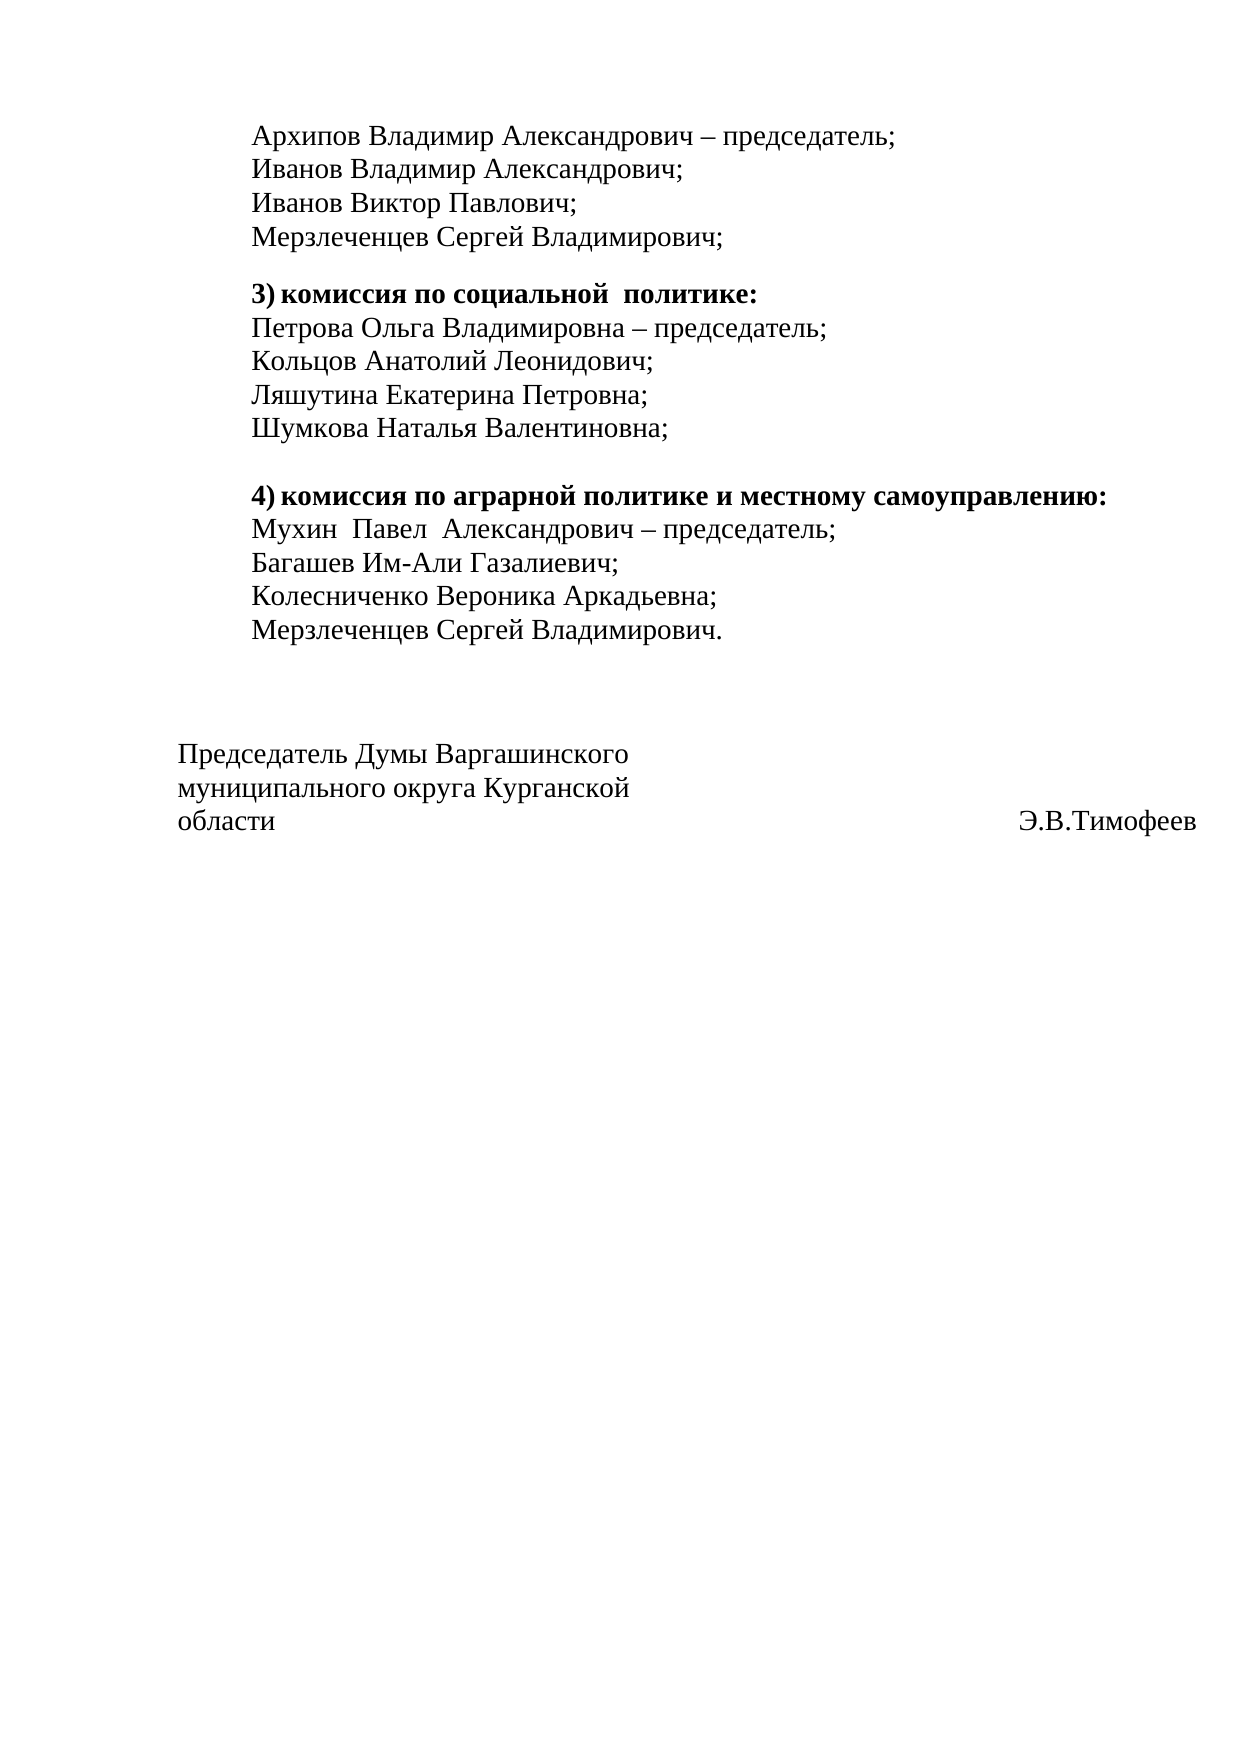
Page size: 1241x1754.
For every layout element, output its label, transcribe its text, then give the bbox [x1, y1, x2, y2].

list комиссия по аграрной политике и местному самоуправлению: [177, 478, 1181, 511]
list Багашев Им-Али Газалиевич; [207, 545, 1181, 578]
list комиссия по социальной политике: [177, 276, 1181, 310]
table_header Председатель Думы Варгашинского муниципального округа Курганской области [166, 736, 664, 837]
list Мерзлеченцев Сергей Владимирович; [207, 219, 1181, 252]
table_header Э.В.Тимофеев [664, 736, 1211, 837]
list Ляшутина Екатерина Петровна; [207, 377, 1181, 411]
list Архипов Владимир Александрович – председатель; [207, 118, 1181, 152]
list Мерзлеченцев Сергей Владимирович. [207, 612, 1181, 645]
list Кольцов Анатолий Леонидович; [207, 343, 1181, 377]
list Иванов Владимир Александрович; [207, 152, 1181, 185]
list Колесниченко Вероника Аркадьевна; [207, 578, 1181, 612]
list Мухин Павел Александрович – председатель; [207, 511, 1181, 545]
list Шумкова Наталья Валентиновна; [207, 411, 1181, 444]
list Иванов Виктор Павлович; [207, 185, 1181, 219]
list Петрова Ольга Владимировна – председатель; [207, 310, 1181, 343]
